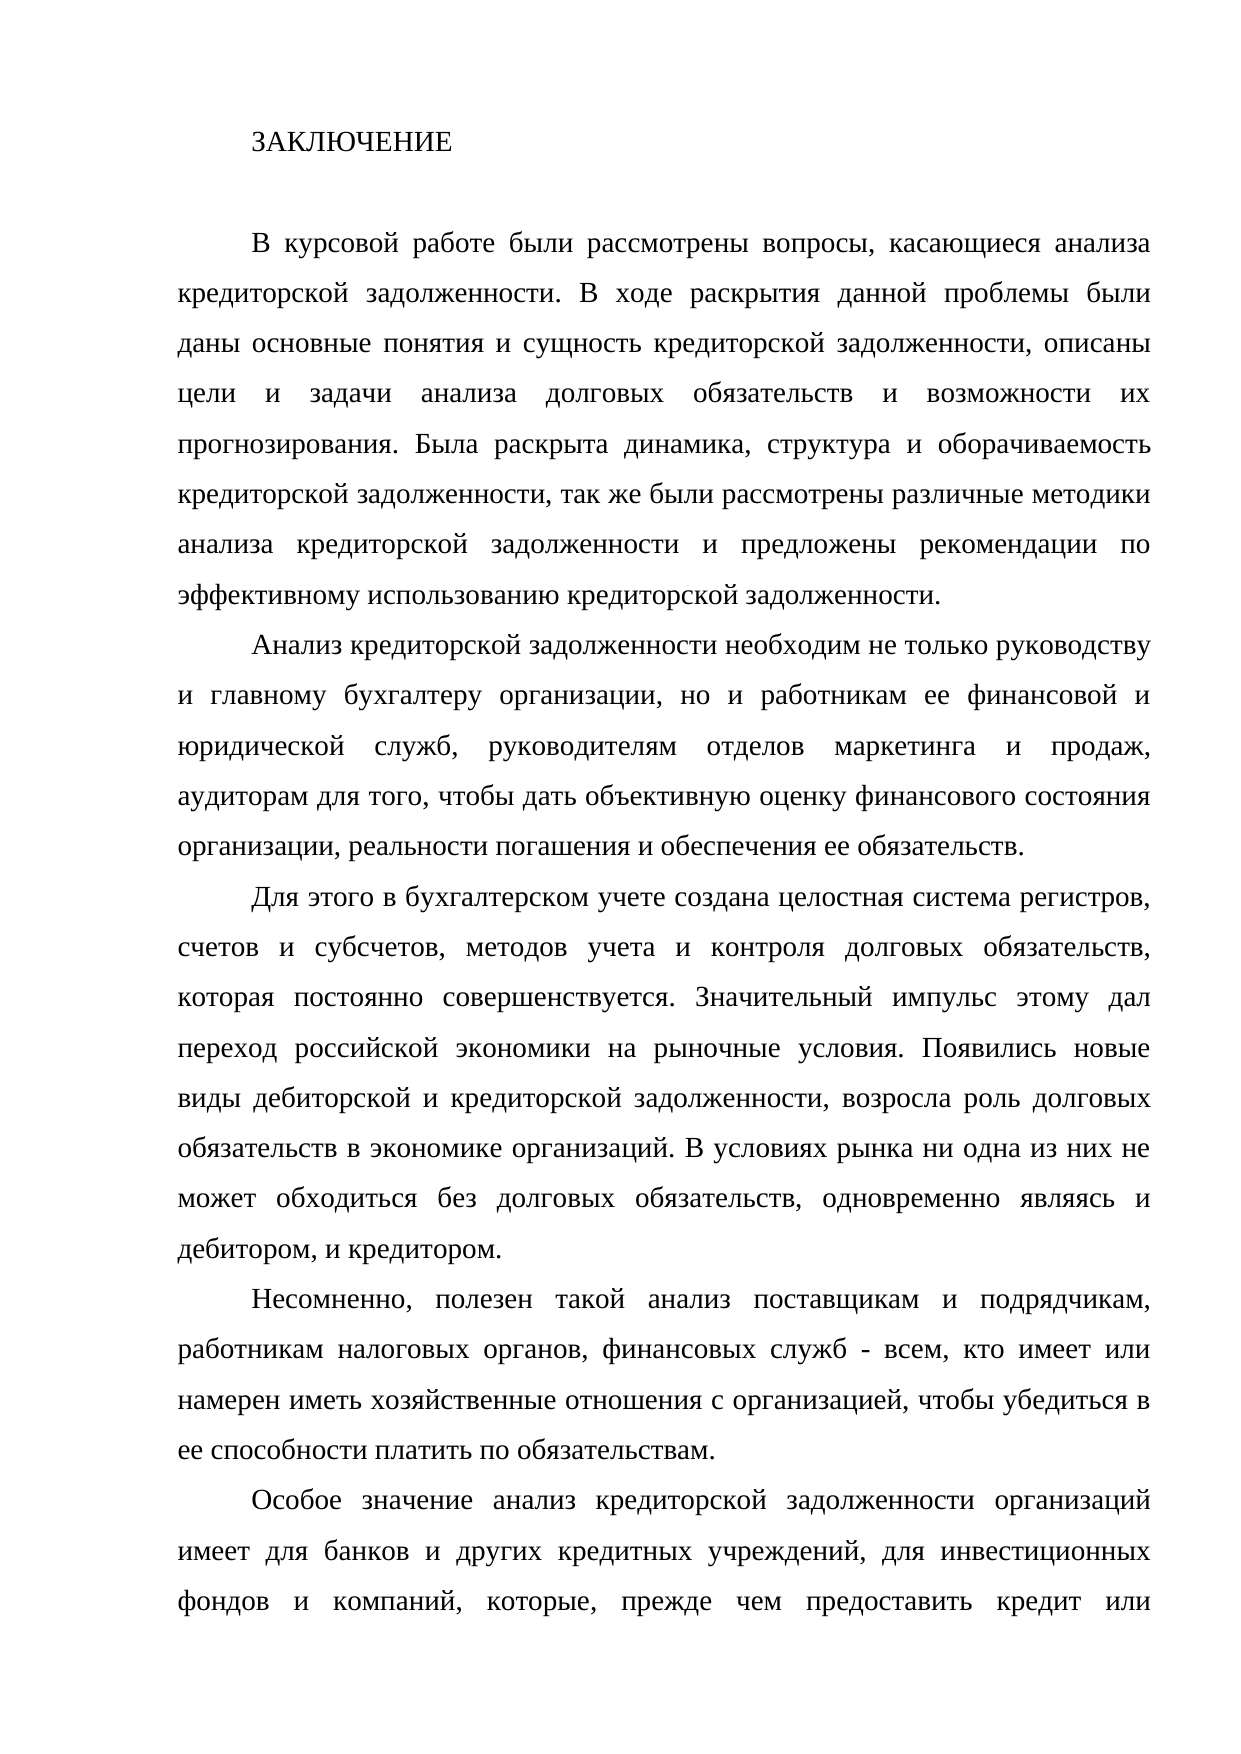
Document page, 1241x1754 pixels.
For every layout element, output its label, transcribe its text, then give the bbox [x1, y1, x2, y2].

text В курсовой работе были рассмотрены вопросы, касающиеся анализа кредиторской задолженности. В ходе раскрытия данной проблемы были даны основные понятия и сущность кредиторской задолженности, описаны цели и задачи анализа долговых обязательств и возможности их прогнозирования. Была раскрыта динамика, структура и оборачиваемость кредиторской задолженности, так же были рассмотрены различные методики анализа кредиторской задолженности и предложены рекомендации по эффективному использованию кредиторской задолженности. [177, 225, 1152, 610]
text Анализ кредиторской задолженности необходим не только руководству и главному бухгалтеру организации, но и работникам ее финансовой и юридической служб, руководителям отделов маркетинга и продаж, аудиторам для того, чтобы дать объективную оценку финансового состояния организации, реальности погашения и обеспечения ее обязательств. [177, 627, 1152, 862]
text Для этого в бухгалтерском учете создана целостная система регистров, счетов и субсчетов, методов учета и контроля долговых обязательств, которая постоянно совершенствуется. Значительный импульс этому дал переход российской экономики на рыночные условия. Появились новые виды дебиторской и кредиторской задолженности, возросла роль долговых обязательств в экономике организаций. В условиях рынка ни одна из них не может обходиться без долговых обязательств, одновременно являясь и дебитором, и кредитором. [177, 879, 1152, 1264]
text Несомненно, полезен такой анализ поставщикам и подрядчикам, работникам налоговых органов, финансовых служб - всем, кто имеет или намерен иметь хозяйственные отношения с организацией, чтобы убедиться в ее способности платить по обязательствам. [177, 1281, 1152, 1466]
text ЗАКЛЮЧЕНИЕ [177, 124, 1152, 158]
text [177, 1482, 1152, 1617]
